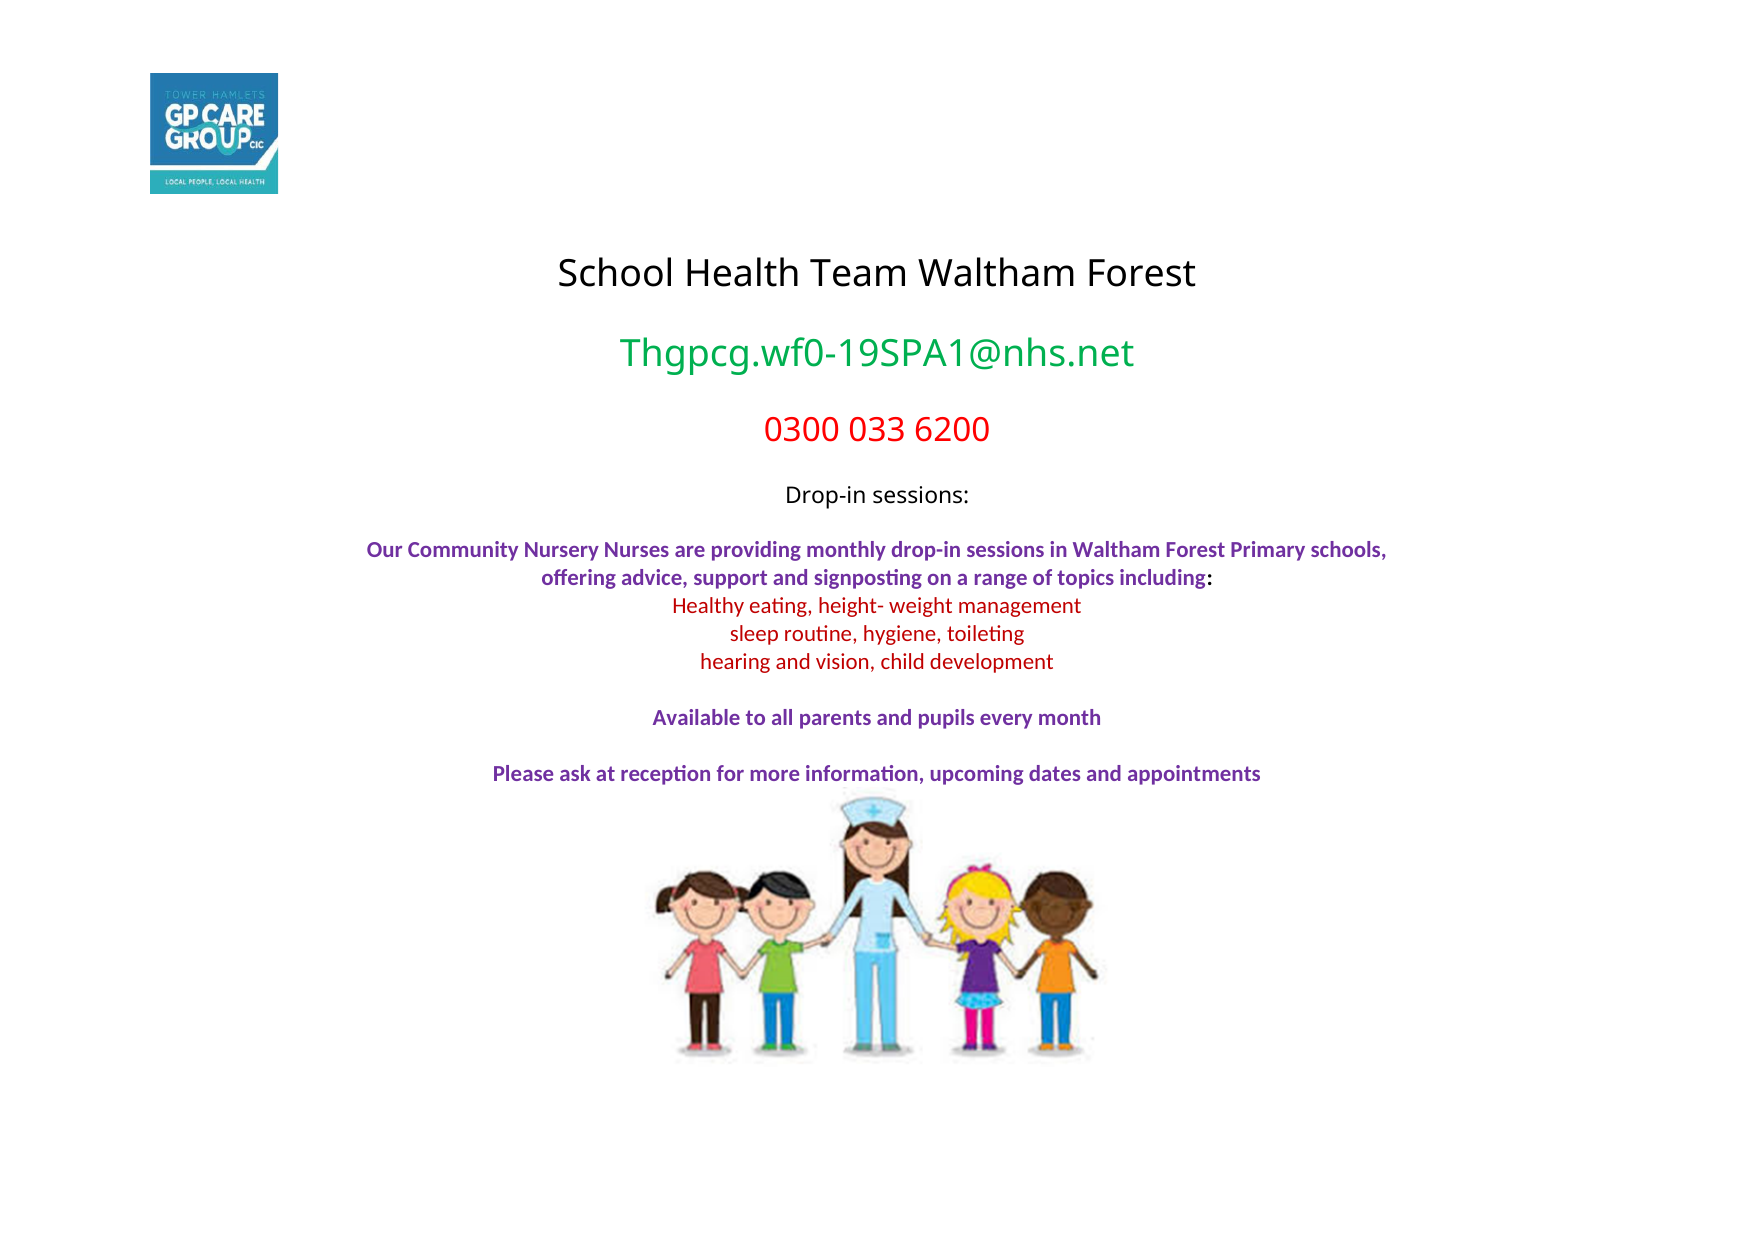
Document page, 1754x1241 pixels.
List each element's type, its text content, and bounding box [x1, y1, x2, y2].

text Healthy eating, height- weight management [150, 591, 1604, 619]
text School Health Team Waltham Forest [150, 247, 1604, 298]
picture [632, 787, 1122, 1067]
text Please ask at reception for more information, upcoming dates and appointments [150, 759, 1604, 787]
text offering advice, support and signposting on a range of topics including: [150, 563, 1604, 591]
text 0300 033 6200 [150, 406, 1604, 451]
text Thgpcg.wf0-19SPA1@nhs.net [150, 326, 1604, 377]
text sleep routine, hygiene, toileting [150, 619, 1604, 647]
text Our Community Nursery Nurses are providing monthly drop-in sessions in Waltham Forest Primary schools, [150, 535, 1604, 563]
text Available to all parents and pupils every month [150, 703, 1604, 731]
text hearing and vision, child development [150, 647, 1604, 675]
text Drop-in sessions: [150, 478, 1604, 510]
